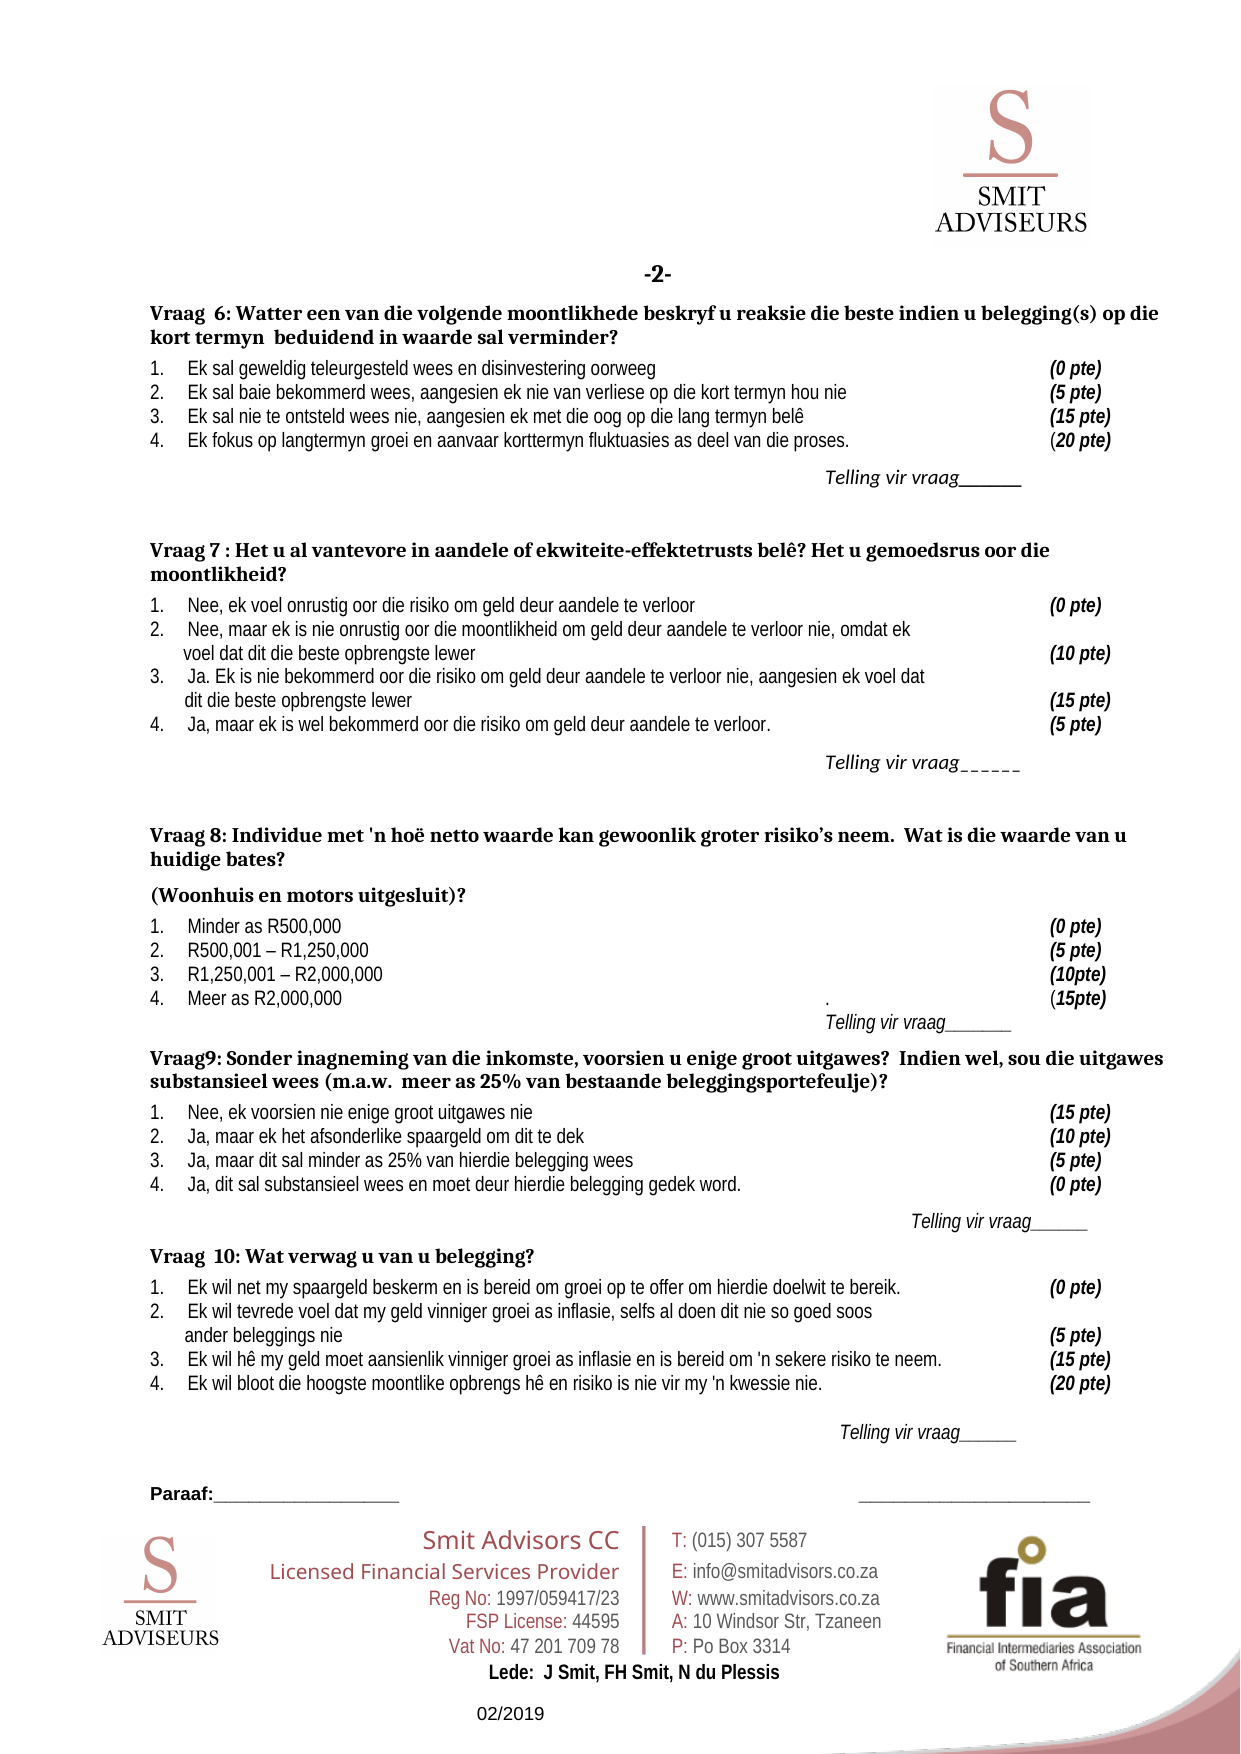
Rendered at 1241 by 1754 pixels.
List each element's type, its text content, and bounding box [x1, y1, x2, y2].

list Ja, maar dit sal minder as 25% van hierdie belegging wees (5 pte) [150, 1148, 1165, 1172]
list Ja, maar ek het afsonderlike spaargeld om dit te dek (10 pte) [150, 1124, 1165, 1148]
list Ek sal nie te ontsteld wees nie, aangesien ek met die oog op die lang termyn belê (15 pte) [150, 404, 1165, 428]
list Ek wil bloot die hoogste moontlike opbrengs hê en risiko is nie vir my 'n kwessie nie. (20 pte) [150, 1371, 1165, 1395]
list R500,001 – R1,250,000 (5 pte) [150, 938, 1165, 962]
list R1,250,001 – R2,000,000 (10pte) [150, 962, 1165, 986]
list Ek fokus op langtermyn groei en aanvaar korttermyn fluktuasies as deel van die proses. (20 pte) [150, 428, 1165, 452]
text Paraaf:________________ ____________________ [150, 1481, 1090, 1504]
subtitle (Woonhuis en motors uitgesluit)? [150, 884, 1165, 908]
picture [0, 1522, 1241, 1754]
text voel dat dit die beste opbrengste lewer (10 pte) [150, 641, 1165, 664]
subtitle Vraag 8: Individue met 'n hoë netto waarde kan gewoonlik groter risiko’s neem. Wat is die waarde van u huidige bates? [150, 823, 1165, 871]
subtitle Vraag 6: Watter een van die volgende moontlikhede beskryf u reaksie die beste indien u belegging(s) op die kort termyn beduidend in waarde sal verminder? [150, 302, 1165, 349]
list Minder as R500,000 (0 pte) [150, 914, 1165, 938]
text ander beleggings nie (5 pte) [150, 1323, 1165, 1347]
subtitle Vraag 7 : Het u al vantevore in aandele of ekwiteite-effektetrusts belê? Het u gemoedsrus oor die moontlikheid? [150, 538, 1165, 586]
subtitle Vraag 10: Wat verwag u van u belegging? [150, 1245, 1165, 1269]
list Ja, maar ek is wel bekommerd oor die risiko om geld deur aandele te verloor. (5 pte) [150, 712, 1165, 736]
list Nee, ek voorsien nie enige groot uitgawes nie (15 pte) [150, 1100, 1165, 1124]
text Telling vir vraag_______ [825, 1010, 1165, 1034]
list Ja. Ek is nie bekommerd oor die risiko om geld deur aandele te verloor nie, aangesien ek voel dat [150, 664, 1165, 688]
subtitle Telling vir vraag______ [150, 749, 1165, 774]
list Ek sal baie bekommerd wees, aangesien ek nie van verliese op die kort termyn hou nie (5 pte) [150, 380, 1165, 404]
subtitle Vraag9: Sonder inagneming van die inkomste, voorsien u enige groot uitgawes? Indien wel, sou die uitgawes substansieel wees (m.a.w. meer as 25% van bestaande beleggingsportefeulje)? [150, 1046, 1165, 1094]
text Telling vir vraag______ [750, 464, 1165, 489]
list Meer as R2,000,000 . (15pte) [150, 986, 1165, 1010]
list Ek sal geweldig teleurgesteld wees en disinvestering oorweeg (0 pte) [150, 356, 1165, 380]
text dit die beste opbrengste lewer (15 pte) [150, 688, 1165, 712]
subtitle -2- [150, 260, 1165, 289]
text Telling vir vraag______ [150, 1420, 1165, 1444]
list Ek wil tevrede voel dat my geld vinniger groei as inflasie, selfs al doen dit nie so goed soos [150, 1299, 1165, 1323]
list Ek wil net my spaargeld beskerm en is bereid om groei op te offer om hierdie doelwit te bereik. (0 pte) [150, 1275, 1165, 1299]
list Nee, maar ek is nie onrustig oor die moontlikheid om geld deur aandele te verloor nie, omdat ek [150, 617, 1165, 641]
list Nee, ek voel onrustig oor die risiko om geld deur aandele te verloor (0 pte) [150, 593, 1165, 617]
picture [932, 84, 1090, 246]
list Ek wil hê my geld moet aansienlik vinniger groei as inflasie en is bereid om 'n sekere risiko te neem. (15 pte) [150, 1347, 1165, 1371]
list Ja, dit sal substansieel wees en moet deur hierdie belegging gedek word. (0 pte) [150, 1172, 1165, 1196]
text Telling vir vraag______ [150, 1209, 1165, 1233]
